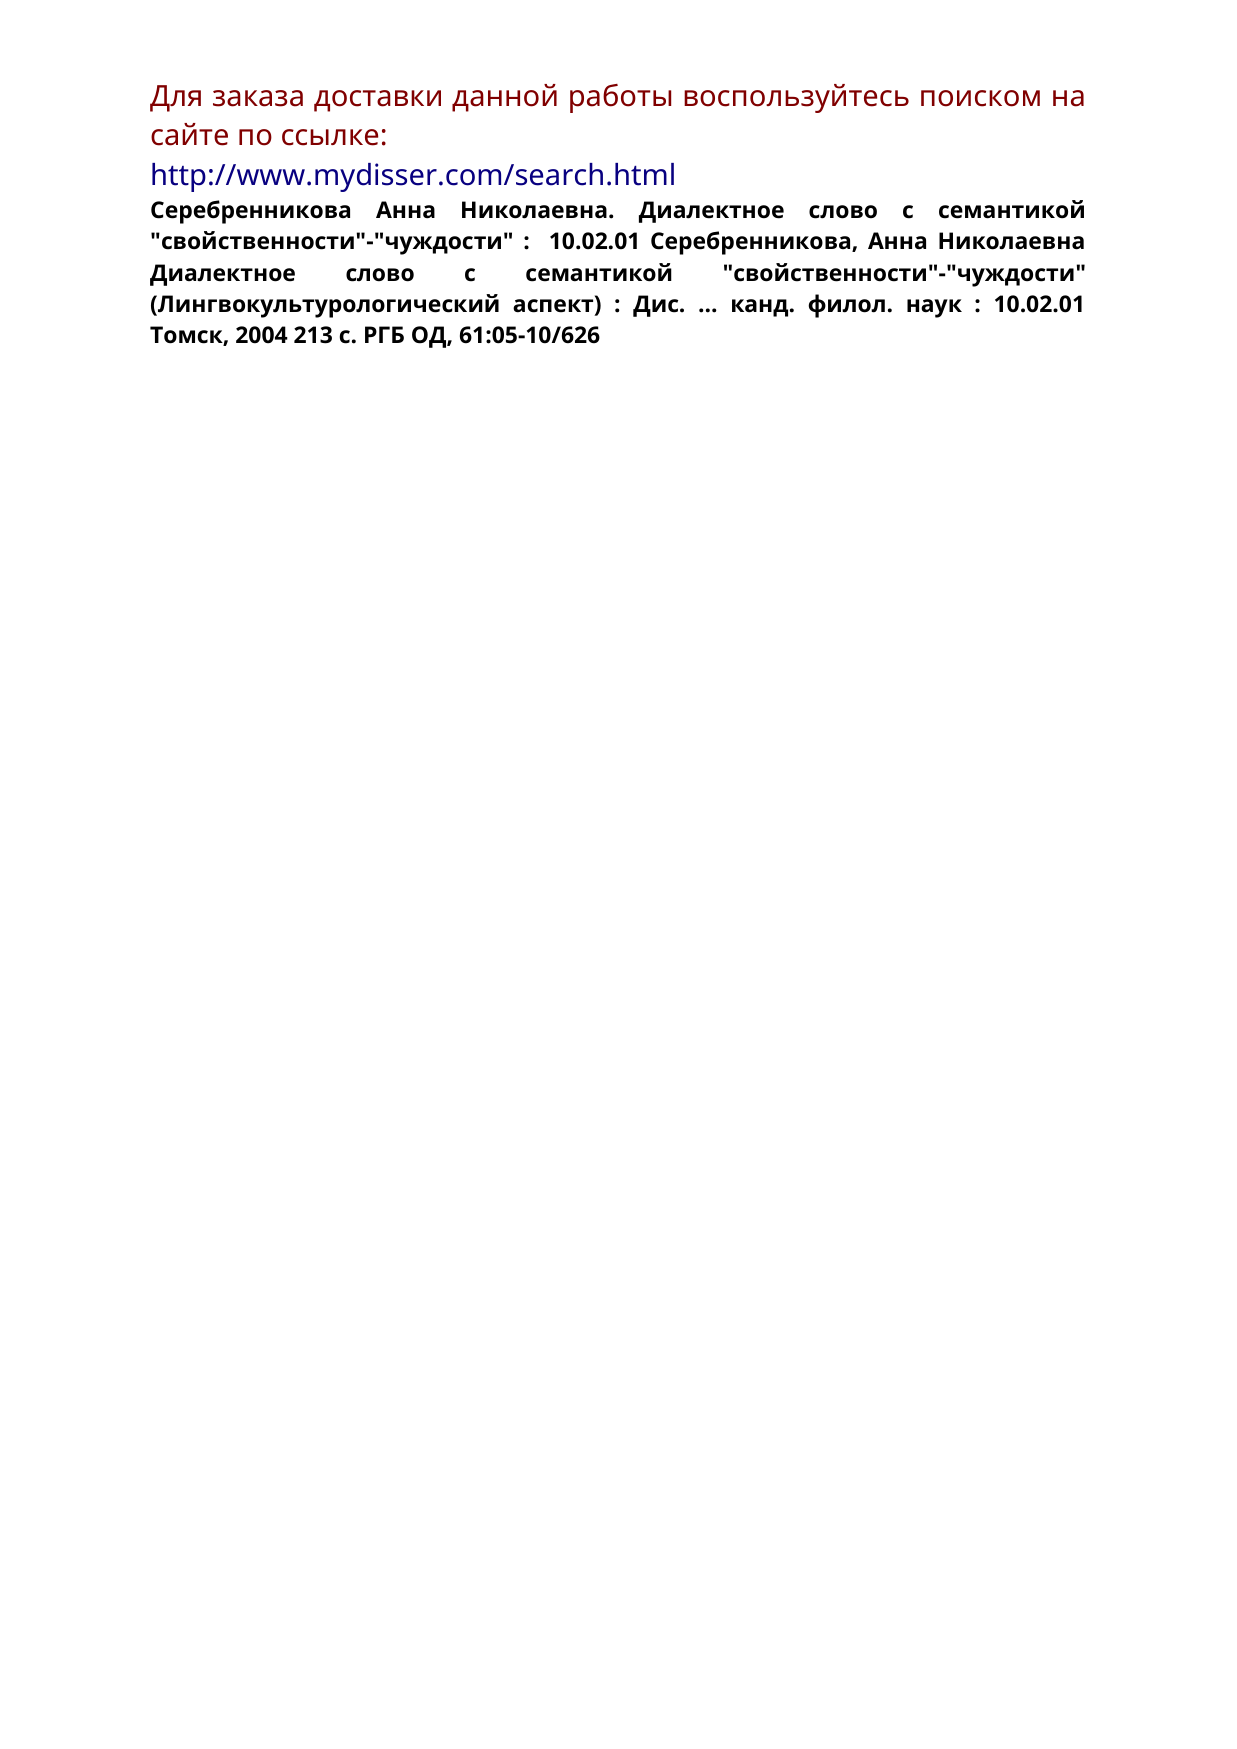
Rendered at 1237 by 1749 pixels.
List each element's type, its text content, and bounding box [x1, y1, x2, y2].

text Серебренникова Анна Николаевна. Диалектное слово с семантикой "свойственности"-"чуждости" : 10.02.01 Серебренникова, Анна Николаевна Диалектное слово с семантикой "свойственности"-"чуждости" (Лингвокультурологический аспект) : Дис. ... канд. филол. наук : 10.02.01 Томск, 2004 213 с. РГБ ОД, 61:05-10/626 [150, 194, 1086, 350]
